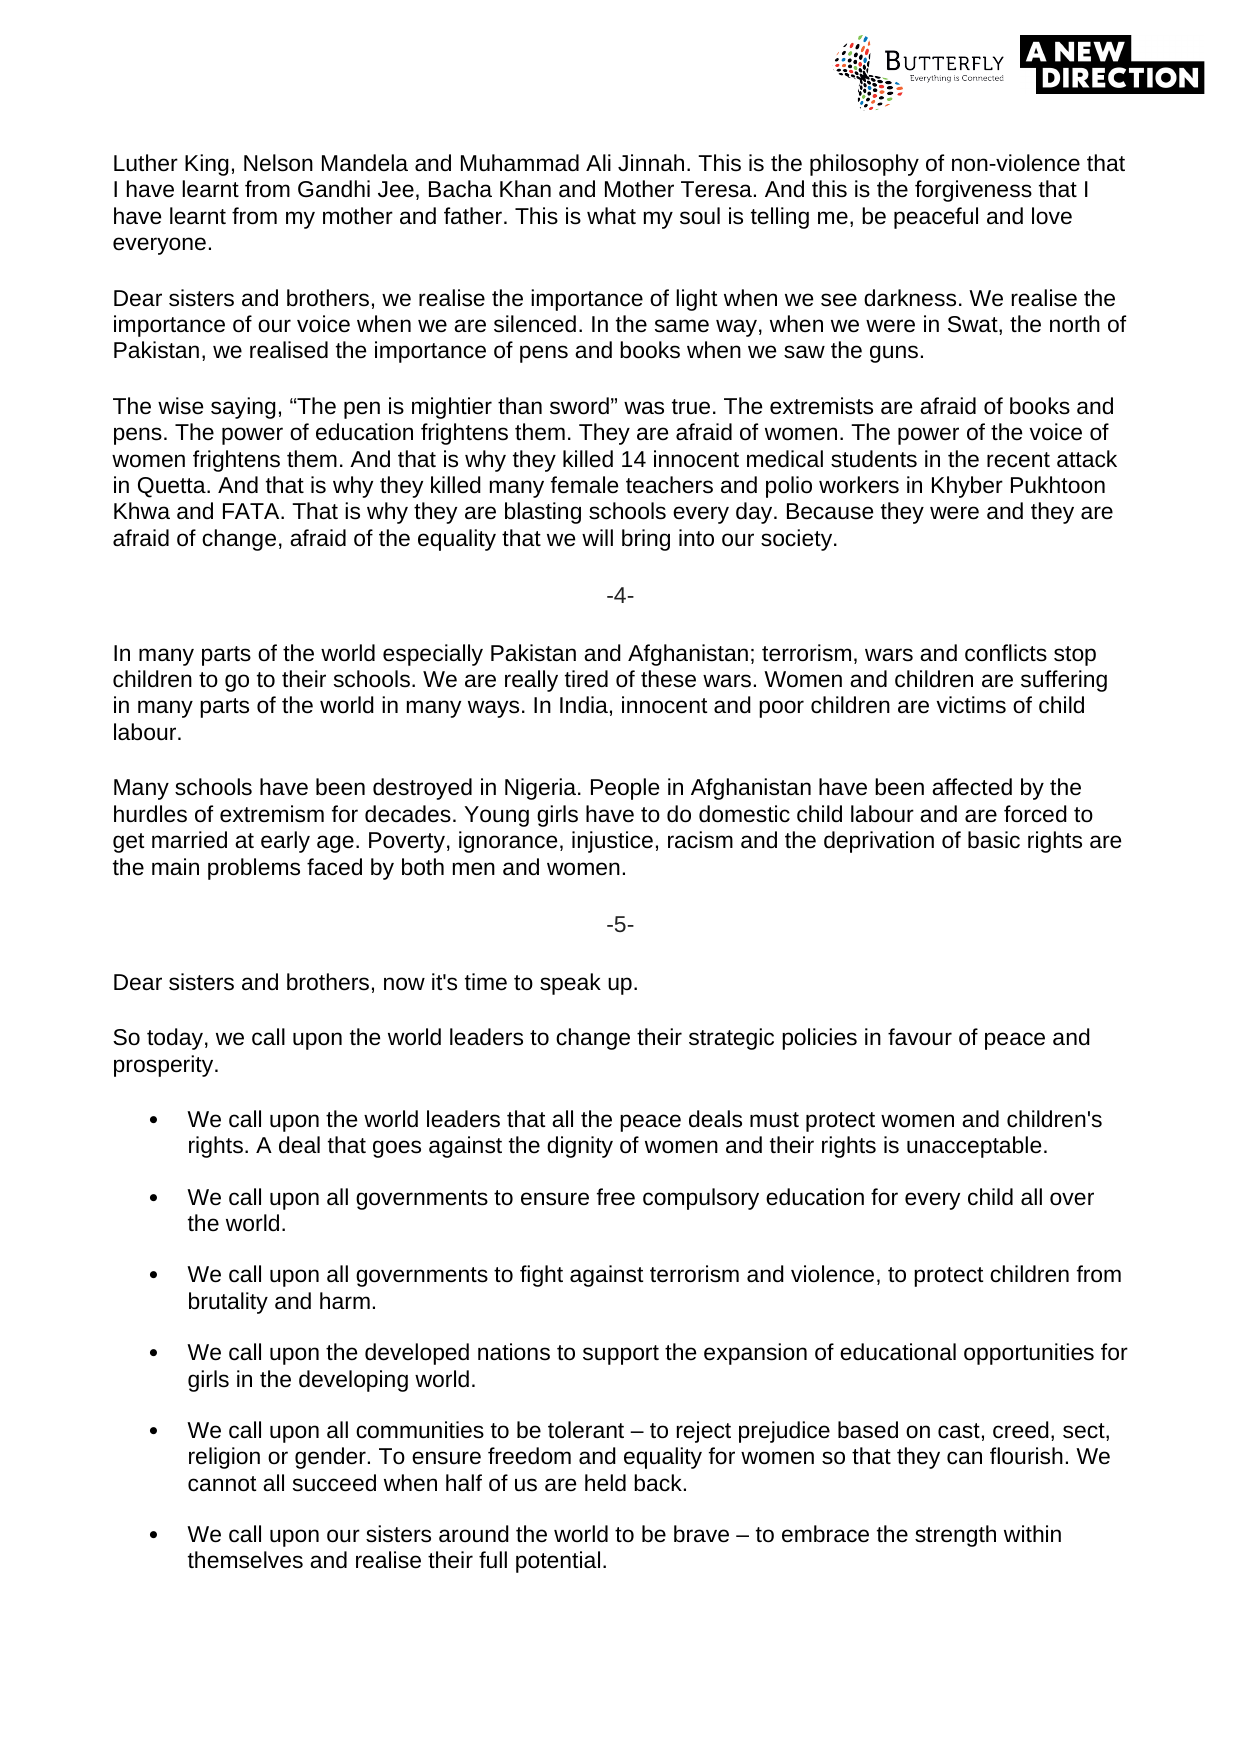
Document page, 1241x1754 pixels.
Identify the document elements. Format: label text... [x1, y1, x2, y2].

text Dear sisters and brothers, we realise the importance of light when we see darkness. We realise the importance of our voice when we are silenced. In the same way, when we were in Swat, the north of Pakistan, we realised the importance of pens and books when we saw the guns. [112, 284, 1128, 364]
text -5- [112, 911, 1128, 937]
text -4- [112, 582, 1128, 608]
picture [1020, 35, 1205, 94]
picture [832, 35, 1004, 111]
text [112, 150, 1128, 255]
list We call upon the world leaders that all the peace deals must protect women and children's rights. A deal that goes against the dignity of women and their rights is unacceptable. [150, 1106, 1128, 1159]
text Many schools have been destroyed in Nigeria. People in Afghanistan have been affected by the hurdles of extremism for decades. Young girls have to do domestic child labour and are forced to get married at early age. Poverty, ignorance, injustice, racism and the deprivation of basic rights are the main problems faced by both men and women. [112, 774, 1128, 880]
list We call upon our sisters around the world to be brave – to embrace the strength within themselves and realise their full potential. [150, 1521, 1128, 1574]
list We call upon all communities to be tolerant – to reject prejudice based on cast, creed, sect, religion or gender. To ensure freedom and equality for women so that they can flourish. We cannot all succeed when half of us are held back. [150, 1417, 1128, 1496]
list We call upon all governments to ensure free compulsory education for every child all over the world. [150, 1184, 1128, 1236]
text In many parts of the world especially Pakistan and Afghanistan; terrorism, wars and conflicts stop children to go to their schools. We are really tired of these wars. Women and children are suffering in many parts of the world in many ways. In India, innocent and poor children are victims of child labour. [112, 640, 1128, 745]
list We call upon all governments to fight against terrorism and violence, to protect children from brutality and harm. [150, 1261, 1128, 1314]
text The wise saying, “The pen is mightier than sword” was true. The extremists are afraid of books and pens. The power of education frightens them. They are afraid of women. The power of the voice of women frightens them. And that is why they killed 14 innocent medical students in the recent attack in Quetta. And that is why they killed many female teachers and polio workers in Khyber Pukhtoon Khwa and FATA. That is why they are blasting schools every day. Because they were and they are afraid of change, afraid of the equality that we will bring into our society. [112, 393, 1128, 551]
text Dear sisters and brothers, now it's time to speak up. [112, 969, 1128, 995]
list We call upon the developed nations to support the expansion of educational opportunities for girls in the developing world. [150, 1339, 1128, 1392]
text So today, we call upon the world leaders to change their strategic policies in favour of peace and prosperity. [112, 1024, 1128, 1077]
